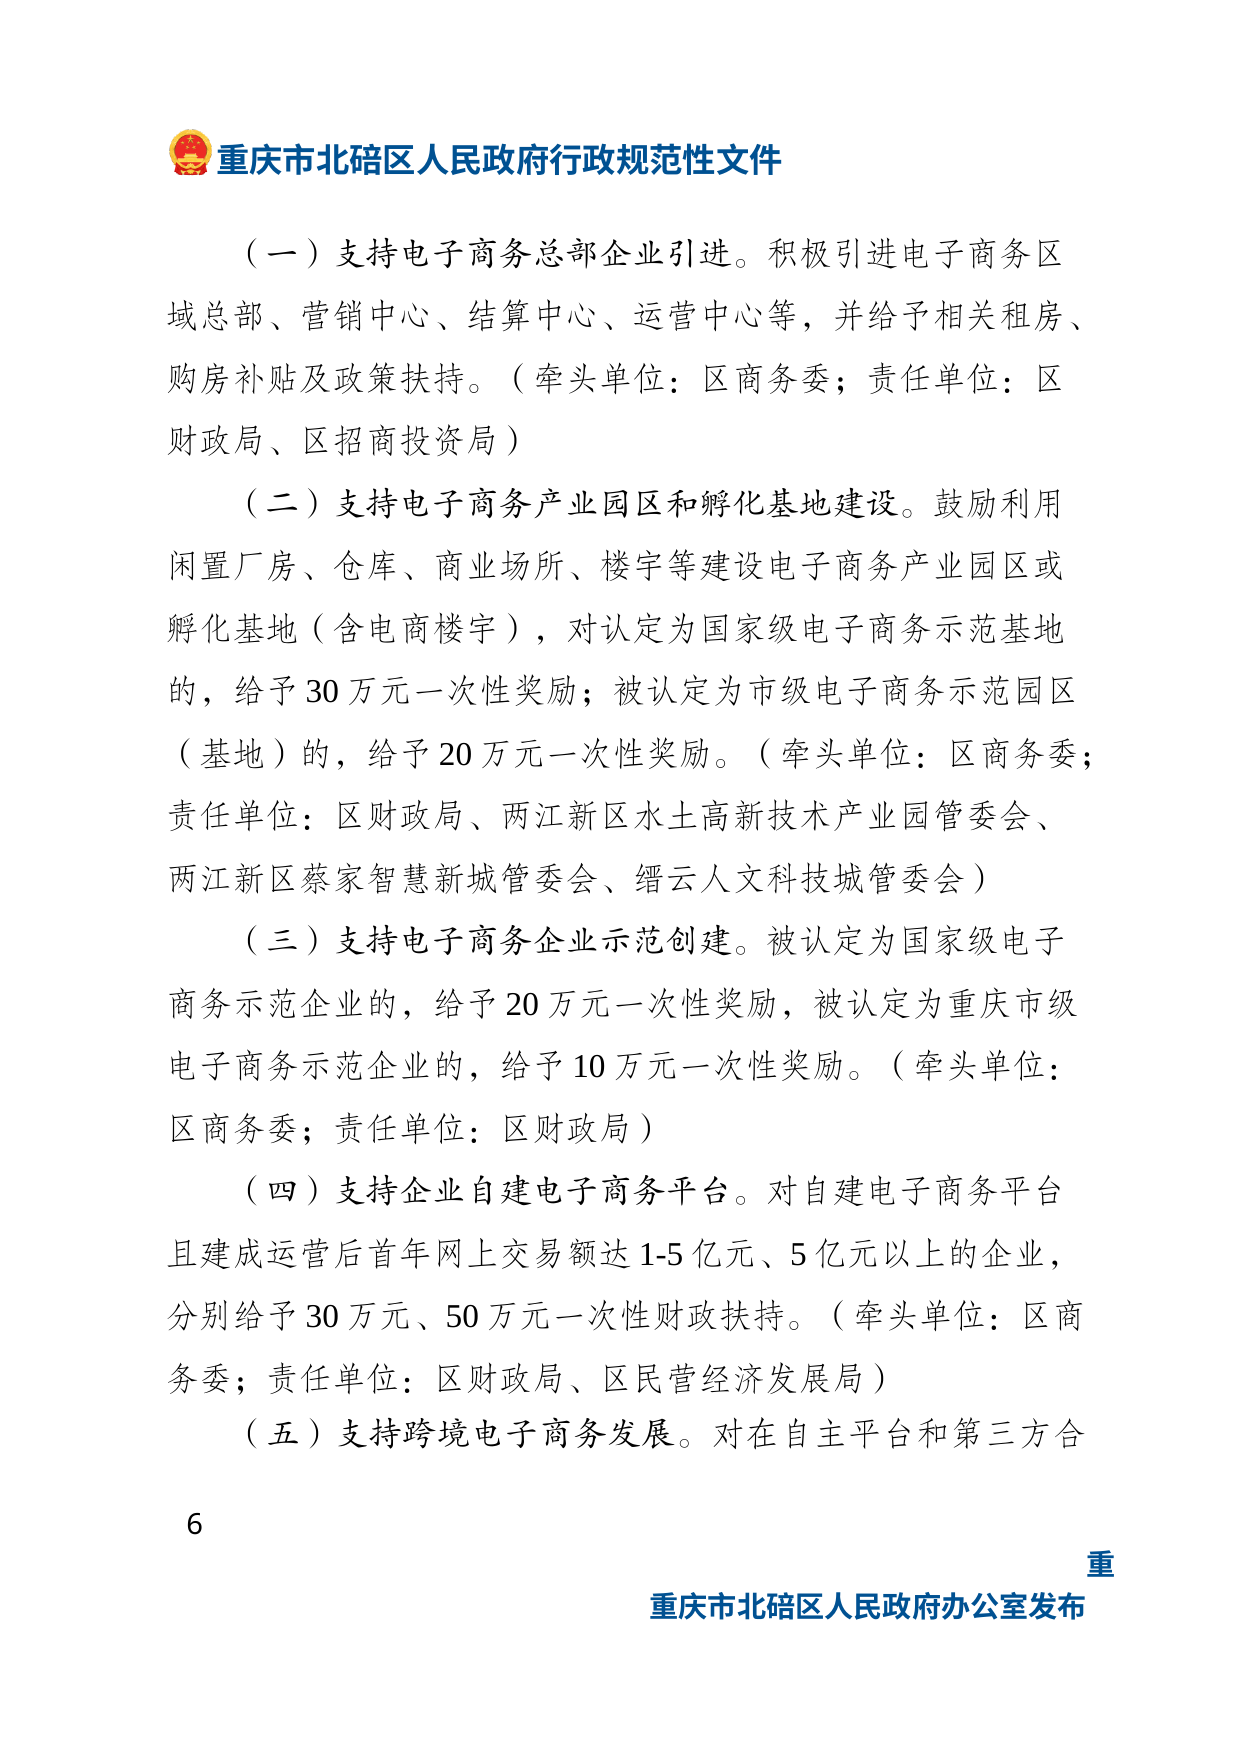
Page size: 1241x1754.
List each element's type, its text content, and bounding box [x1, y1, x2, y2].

text （一）支持电子商务总部企业引进。积极引进电子商务区域总部、营销中心、结算中心、运营中心等，并给予相关租房、购房补贴及政策扶持。（牵头单位：区商务委；责任单位：区财政局、区招商投资局） [165, 215, 1087, 465]
text （二）支持电子商务产业园区和孵化基地建设。鼓励利用闲置厂房、仓库、商业场所、楼宇等建设电子商务产业园区或孵化基地（含电商楼宇），对认定为国家级电子商务示范基地的，给予30万元一次性奖励；被认定为市级电子商务示范园区（基地）的，给予20万元一次性奖励。（牵头单位：区商务委；责任单位：区财政局、两江新区水土高新技术产业园管委会、两江新区蔡家智慧新城管委会、缙云人文科技城管委会） [165, 465, 1087, 903]
picture [165, 127, 216, 179]
text （五）支持跨境电子商务发展。对在自主平台和第三方合作平台上开展跨境电子商务零售交易额达2亿美元以上的企业，给予200万元一次性财政扶持。（牵头单位：区商务委；责任单位：区财政局、区民营经济发展局） [165, 1403, 1087, 1468]
text （四）支持企业自建电子商务平台。对自建电子商务平台且建成运营后首年网上交易额达1-5亿元、5亿元以上的企业，分别给予30万元、50万元一次性财政扶持。（牵头单位：区商务委；责任单位：区财政局、区民营经济发展局） [165, 1153, 1087, 1403]
text （三）支持电子商务企业示范创建。被认定为国家级电子商务示范企业的，给予20万元一次性奖励，被认定为重庆市级电子商务示范企业的，给予10万元一次性奖励。（牵头单位：区商务委；责任单位：区财政局） [165, 903, 1087, 1153]
